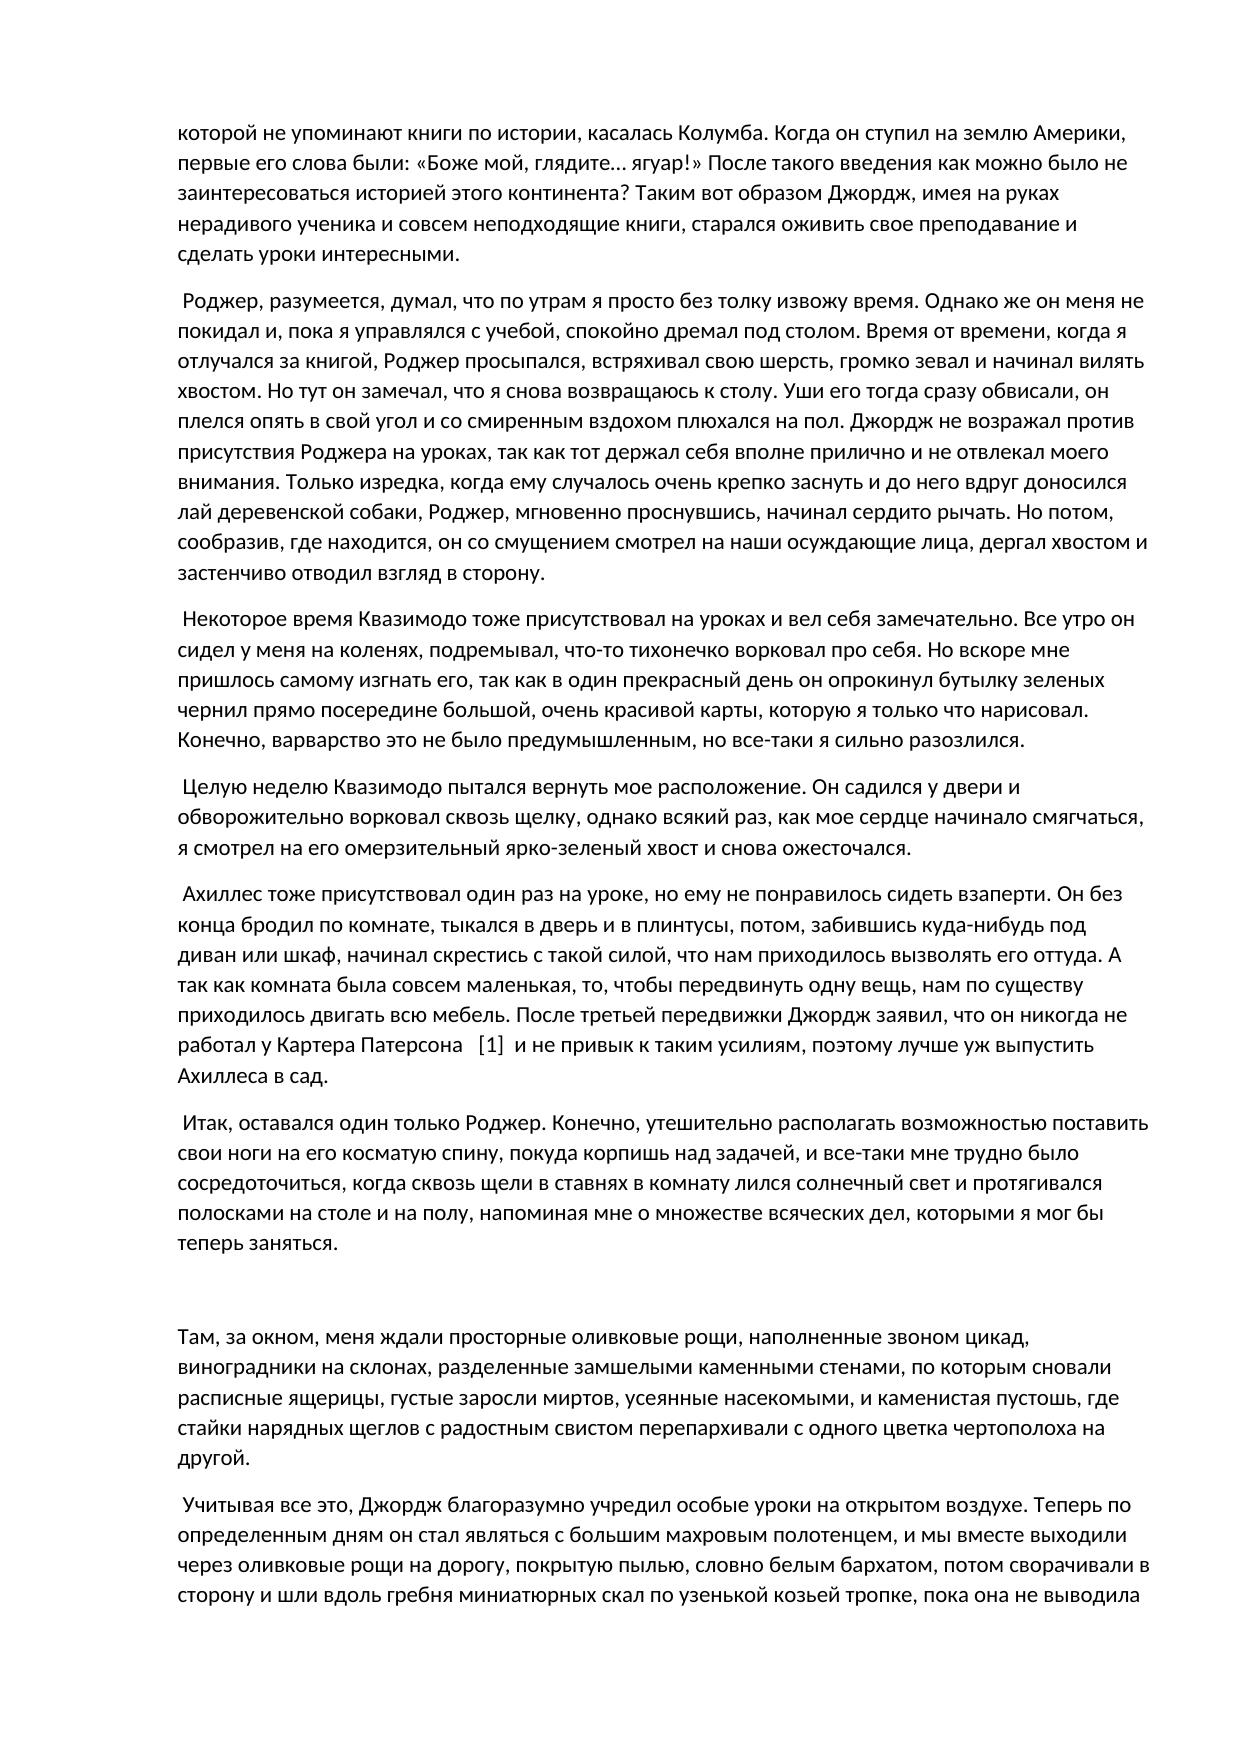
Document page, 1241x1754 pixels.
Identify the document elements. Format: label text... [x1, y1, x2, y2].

text Итак, оставался один только Роджер. Конечно, утешительно располагать возможностью поставить свои ноги на его косматую спину, покуда корпишь над задачей, и все-таки мне трудно было сосредоточиться, когда сквозь щели в ставнях в комнату лился солнечный свет и протягивался полосками на столе и на полу, напоминая мне о множестве всяческих дел, которыми я мог бы теперь заняться. [177, 1108, 1152, 1257]
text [177, 118, 1152, 267]
text Роджер, разумеется, думал, что по утрам я просто без толку извожу время. Однако же он меня не покидал и, пока я управлялся с учебой, спокойно дремал под столом. Время от времени, когда я отлучался за книгой, Роджер просыпался, встряхивал свою шерсть, громко зевал и начинал вилять хвостом. Но тут он замечал, что я снова возвращаюсь к столу. Уши его тогда сразу обвисали, он плелся опять в свой угол и со смиренным вздохом плюхался на пол. Джордж не возражал против присутствия Роджера на уроках, так как тот держал себя вполне прилично и не отвлекал моего внимания. Только изредка, когда ему случалось очень крепко заснуть и до него вдруг доносился лай деревенской собаки, Роджер, мгновенно проснувшись, начинал сердито рычать. Но потом, сообразив, где находится, он со смущением смотрел на наши осуждающие лица, дергал хвостом и застенчиво отводил взгляд в сторону. [177, 286, 1152, 586]
text Целую неделю Квазимодо пытался вернуть мое расположение. Он садился у двери и обворожительно ворковал сквозь щелку, однако всякий раз, как мое сердце начинало смягчаться, я смотрел на его омерзительный ярко-зеленый хвост и снова ожесточался. [177, 772, 1152, 861]
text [177, 1490, 1152, 1609]
text Некоторое время Квазимодо тоже присутствовал на уроках и вел себя замечательно. Все утро он сидел у меня на коленях, подремывал, что-то тихонечко ворковал про себя. Но вскоре мне пришлось самому изгнать его, так как в один прекрасный день он опрокинул бутылку зеленых чернил прямо посередине большой, очень красивой карты, которую я только что нарисовал. Конечно, варварство это не было предумышленным, но все-таки я сильно разозлился. [177, 604, 1152, 753]
text Ахиллес тоже присутствовал один раз на уроке, но ему не понравилось сидеть взаперти. Он без конца бродил по комнате, тыкался в дверь и в плинтусы, потом, забившись куда-нибудь под диван или шкаф, начинал скрестись с такой силой, что нам приходилось вызволять его оттуда. А так как комната была совсем маленькая, то, чтобы передвинуть одну вещь, нам по существу приходилось двигать всю мебель. После третьей передвижки Джордж заявил, что он никогда не работал у Картера Патерсона [1] и не привык к таким усилиям, поэтому лучше уж выпустить Ахиллеса в сад. [177, 879, 1152, 1089]
text Там, за окном, меня ждали просторные оливковые рощи, наполненные звоном цикад, виноградники на склонах, разделенные замшелыми каменными стенами, по которым сновали расписные ящерицы, густые заросли миртов, усеянные насекомыми, и каменистая пустошь, где стайки нарядных щеглов с радостным свистом перепархивали с одного цветка чертополоха на другой. [177, 1322, 1152, 1471]
